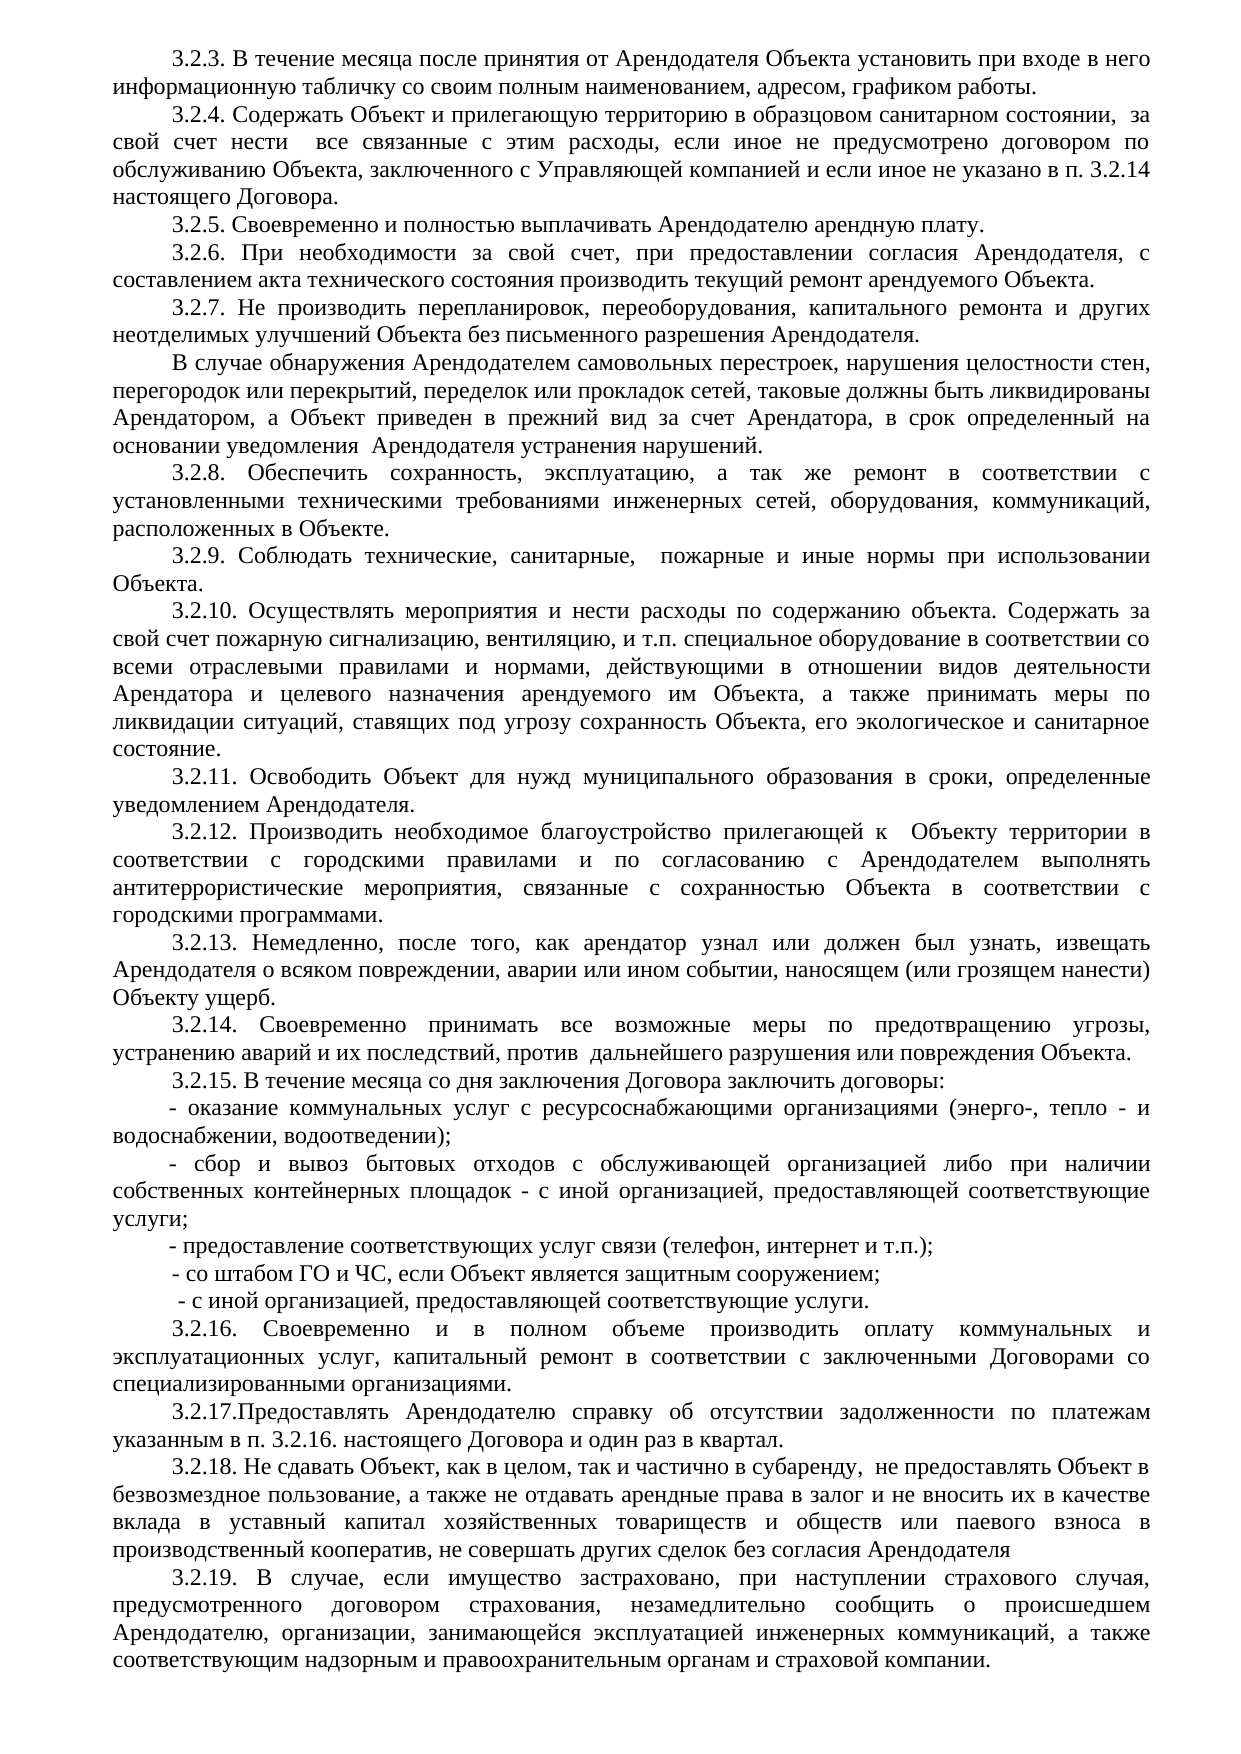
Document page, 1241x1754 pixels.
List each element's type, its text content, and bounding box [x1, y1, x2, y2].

text 3.2.4. Содержать Объект и прилегающую территорию в образцовом санитарном состоянии, за свой счет нести все связанные с этим расходы, если иное не предусмотрено договором по обслуживанию Объекта, заключенного с Управляющей компанией и если иное не указано в п. 3.2.14 настоящего Договора. [112, 99, 1152, 210]
text 3.2.9. Соблюдать технические, санитарные, пожарные и иные нормы при использовании Объекта. [112, 541, 1152, 596]
text 3.2.11. Освободить Объект для нужд муниципального образования в сроки, определенные уведомлением Арендодателя. [112, 762, 1152, 817]
text 3.2.18. Не сдавать Объект, как в целом, так и частично в субаренду, не предоставлять Объект в безвозмездное пользование, а также не отдавать арендные права в залог и не вносить их в качестве вклада в уставный капитал хозяйственных товариществ и обществ или паевого взноса в производственный кооператив, не совершать других сделок без согласия Арендодателя [112, 1452, 1152, 1563]
text - предоставление соответствующих услуг связи (телефон, интернет и т.п.); [112, 1231, 1152, 1259]
text 3.2.16. Своевременно и в полном объеме производить оплату коммунальных и эксплуатационных услуг, капитальный ремонт в соответствии с заключенными Договорами со специализированными организациями. [112, 1314, 1152, 1397]
text - оказание коммунальных услуг с ресурсоснабжающими организациями (энерго-, тепло - и водоснабжении, водоотведении); [112, 1093, 1152, 1148]
text 3.2.17.Предоставлять Арендодателю справку об отсутствии задолженности по платежам указанным в п. 3.2.16. настоящего Договора и один раз в квартал. [112, 1397, 1152, 1452]
text - сбор и вывоз бытовых отходов с обслуживающей организацией либо при наличии собственных контейнерных площадок - с иной организацией, предоставляющей соответствующие услуги; [112, 1148, 1152, 1231]
text 3.2.12. Производить необходимое благоустройство прилегающей к Объекту территории в соответствии с городскими правилами и по согласованию с Арендодателем выполнять антитеррористические мероприятия, связанные с сохранностью Объекта в соответствии с городскими программами. [112, 817, 1152, 928]
text 3.2.10. Осуществлять мероприятия и нести расходы по содержанию объекта. Содержать за свой счет пожарную сигнализацию, вентиляцию, и т.п. специальное оборудование в соответствии со всеми отраслевыми правилами и нормами, действующими в отношении видов деятельности Арендатора и целевого назначения арендуемого им Объекта, а также принимать меры по ликвидации ситуаций, ставящих под угрозу сохранность Объекта, его экологическое и санитарное состояние. [112, 596, 1152, 762]
text 3.2.13. Немедленно, после того, как арендатор узнал или должен был узнать, извещать Арендодателя о всяком повреждении, аварии или ином событии, наносящем (или грозящем нанести) Объекту ущерб. [112, 928, 1152, 1011]
text В случае обнаружения Арендодателем самовольных перестроек, нарушения целостности стен, перегородок или перекрытий, переделок или прокладок сетей, таковые должны быть ликвидированы Арендатором, а Объект приведен в прежний вид за счет Арендатора, в срок определенный на основании уведомления Арендодателя устранения нарушений. [112, 348, 1152, 458]
text - с иной организацией, предоставляющей соответствующие услуги. [112, 1287, 1152, 1314]
text 3.2.6. При необходимости за свой счет, при предоставлении согласия Арендодателя, с составлением акта технического состояния производить текущий ремонт арендуемого Объекта. [112, 238, 1152, 293]
text - со штабом ГО и ЧС, если Объект является защитным сооружением; [112, 1259, 1152, 1287]
text 3.2.3. В течение месяца после принятия от Арендодателя Объекта установить при входе в него информационную табличку со своим полным наименованием, адресом, графиком работы. [112, 44, 1152, 99]
text 3.2.14. Своевременно принимать все возможные меры по предотвращению угрозы, устранению аварий и их последствий, против дальнейшего разрушения или повреждения Объекта. [112, 1011, 1152, 1066]
text 3.2.19. В случае, если имущество застраховано, при наступлении страхового случая, предусмотренного договором страхования, незамедлительно сообщить о происшедшем Арендодателю, организации, занимающейся эксплуатацией инженерных коммуникаций, а также соответствующим надзорным и правоохранительным органам и страховой компании. [112, 1563, 1152, 1673]
text 3.2.15. В течение месяца со дня заключения Договора заключить договоры: [112, 1066, 1152, 1093]
text 3.2.8. Обеспечить сохранность, эксплуатацию, а так же ремонт в соответствии с установленными техническими требованиями инженерных сетей, оборудования, коммуникаций, расположенных в Объекте. [112, 458, 1152, 541]
text 3.2.7. Не производить перепланировок, переоборудования, капитального ремонта и других неотделимых улучшений Объекта без письменного разрешения Арендодателя. [112, 293, 1152, 348]
text 3.2.5. Своевременно и полностью выплачивать Арендодателю арендную плату. [112, 210, 1152, 238]
